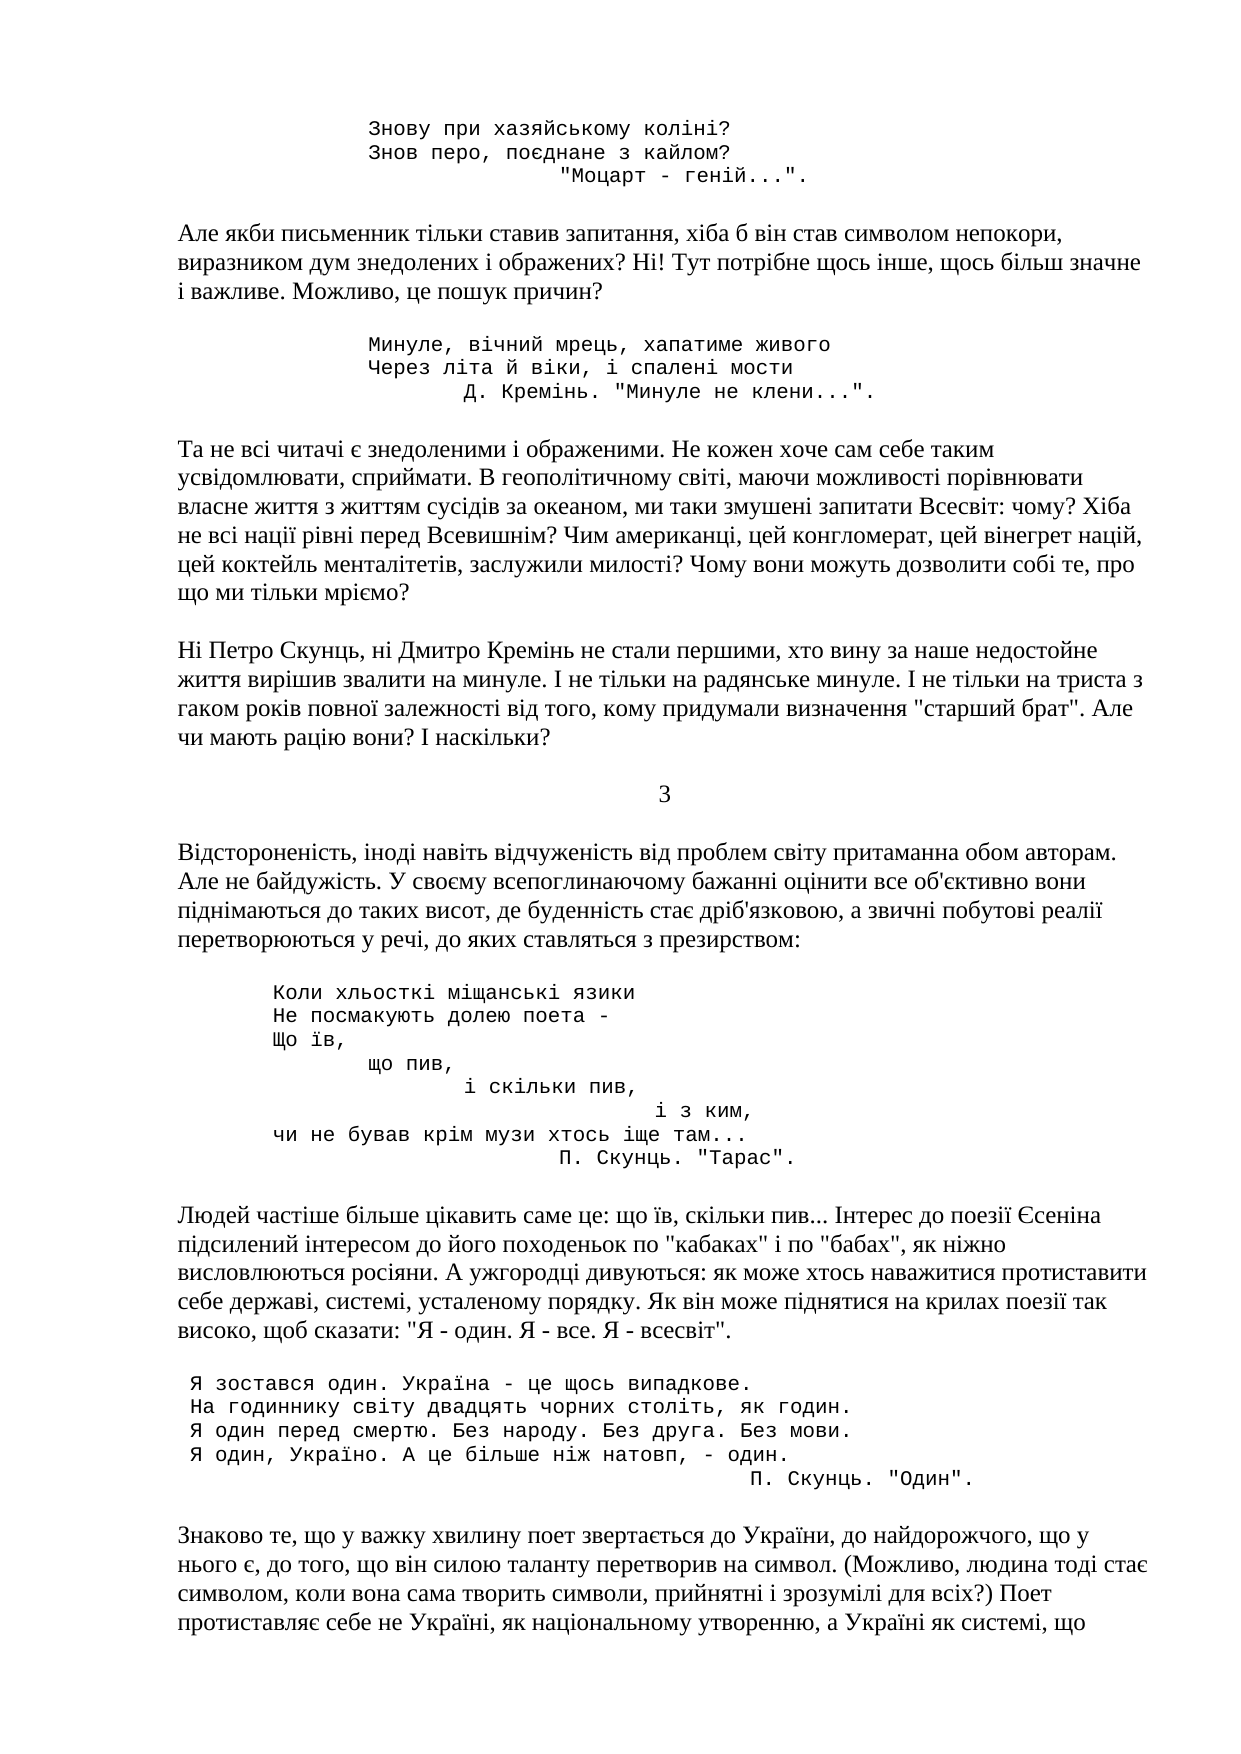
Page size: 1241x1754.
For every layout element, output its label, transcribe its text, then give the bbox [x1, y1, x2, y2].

text Д. Кремінь. "Минуле не клени...". [177, 381, 1152, 404]
text Я один, Україно. А це більше ніж натовп, - один. [177, 1444, 1152, 1467]
text Я один перед смертю. Без народу. Без друга. Без мови. [177, 1420, 1152, 1444]
text Відстороненість, іноді навіть відчуженість від проблем світу притаманна обом авторам. Але не байдужість. У своєму всепоглинаючому бажанні оцінити все об'єктивно вони піднімаються до таких висот, де буденність стає дріб'язковою, а звичні побутові реалії перетворюються у речі, до яких ставляться з презирством: [177, 837, 1152, 952]
text Коли хльосткі міщанські язики [177, 982, 1152, 1005]
text Людей частіше більше цікавить саме це: що їв, скільки пив... Інтерес до поезії Єсеніна підсилений інтересом до його походеньок по "кабаках" і по "бабах", як ніжно висловлюються росіяни. А ужгородці дивуються: як може хтось наважитися протиставити себе державі, системі, усталеному порядку. Як він може піднятися на крилах поезії так високо, щоб сказати: "Я - один. Я - все. Я - всесвіт". [177, 1200, 1152, 1344]
text Знов перо, поєднане з кайлом? [177, 142, 1152, 165]
text 3 [177, 779, 1152, 808]
text Знову при хазяйському коліні? [177, 118, 1152, 142]
text і з ким, [177, 1100, 1152, 1123]
text Ні Петро Скунць, ні Дмитро Кремінь не стали першими, хто вину за наше недостойне життя вирішив звалити на минуле. І не тільки на радянське минуле. І не тільки на триста з гаком років повної залежності від того, кому придумали визначення "старший брат". Але чи мають рацію вони? І наскільки? [177, 635, 1152, 750]
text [177, 1520, 1152, 1635]
text На годиннику світу двадцять чорних століть, як годин. [177, 1397, 1152, 1420]
text Що їв, [177, 1029, 1152, 1053]
text чи не бував крім музи хтось іще там... [177, 1123, 1152, 1147]
text Та не всі читачі є знедоленими і ображеними. Не кожен хоче сам себе таким усвідомлювати, сприймати. В геополітичному світі, маючи можливості порівнювати власне життя з життям сусідів за океаном, ми таки змушені запитати Всесвіт: чому? Хіба не всі нації рівні перед Всевишнім? Чим американці, цей конгломерат, цей вінегрет націй, цей коктейль менталітетів, заслужили милості? Чому вони можуть дозволити собі те, про що ми тільки мріємо? [177, 434, 1152, 606]
text Я зостався один. Україна - це щось випадкове. [177, 1373, 1152, 1397]
text Через літа й віки, і спалені мости [177, 357, 1152, 381]
text Але якби письменник тільки ставив запитання, хіба б він став символом непокори, виразником дум знедолених і ображених? Ні! Тут потрібне щось інше, щось більш значне і важливе. Можливо, це пошук причин? [177, 218, 1152, 304]
text і скільки пив, [177, 1076, 1152, 1100]
text "Моцарт - геній...". [177, 165, 1152, 189]
text П. Скунць. "Тарас". [177, 1147, 1152, 1171]
text що пив, [177, 1053, 1152, 1076]
text П. Скунць. "Один". [177, 1467, 1152, 1491]
text Не посмакують долею поета - [177, 1005, 1152, 1029]
text Минуле, вічний мрець, хапатиме живого [177, 334, 1152, 357]
